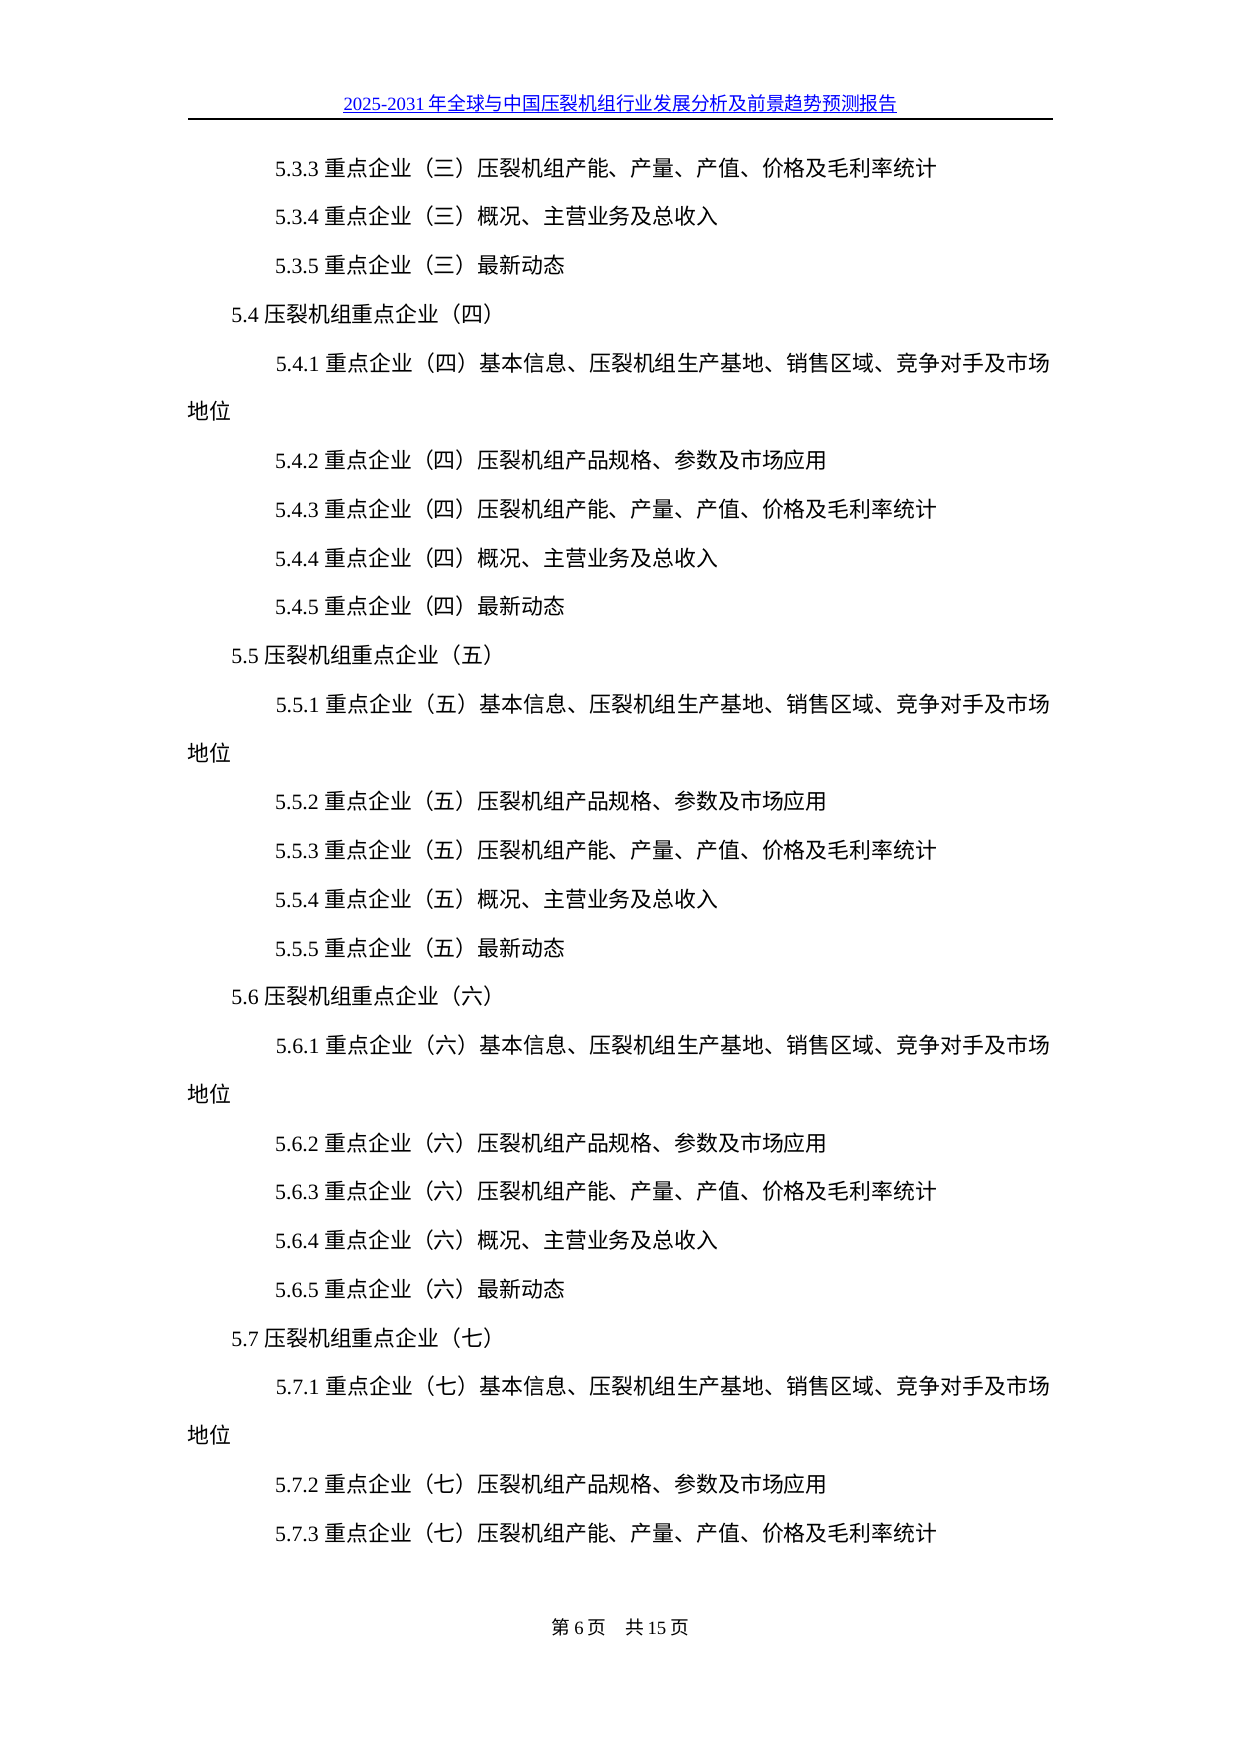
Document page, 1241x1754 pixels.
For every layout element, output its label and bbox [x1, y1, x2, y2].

text [187, 150, 1053, 1548]
